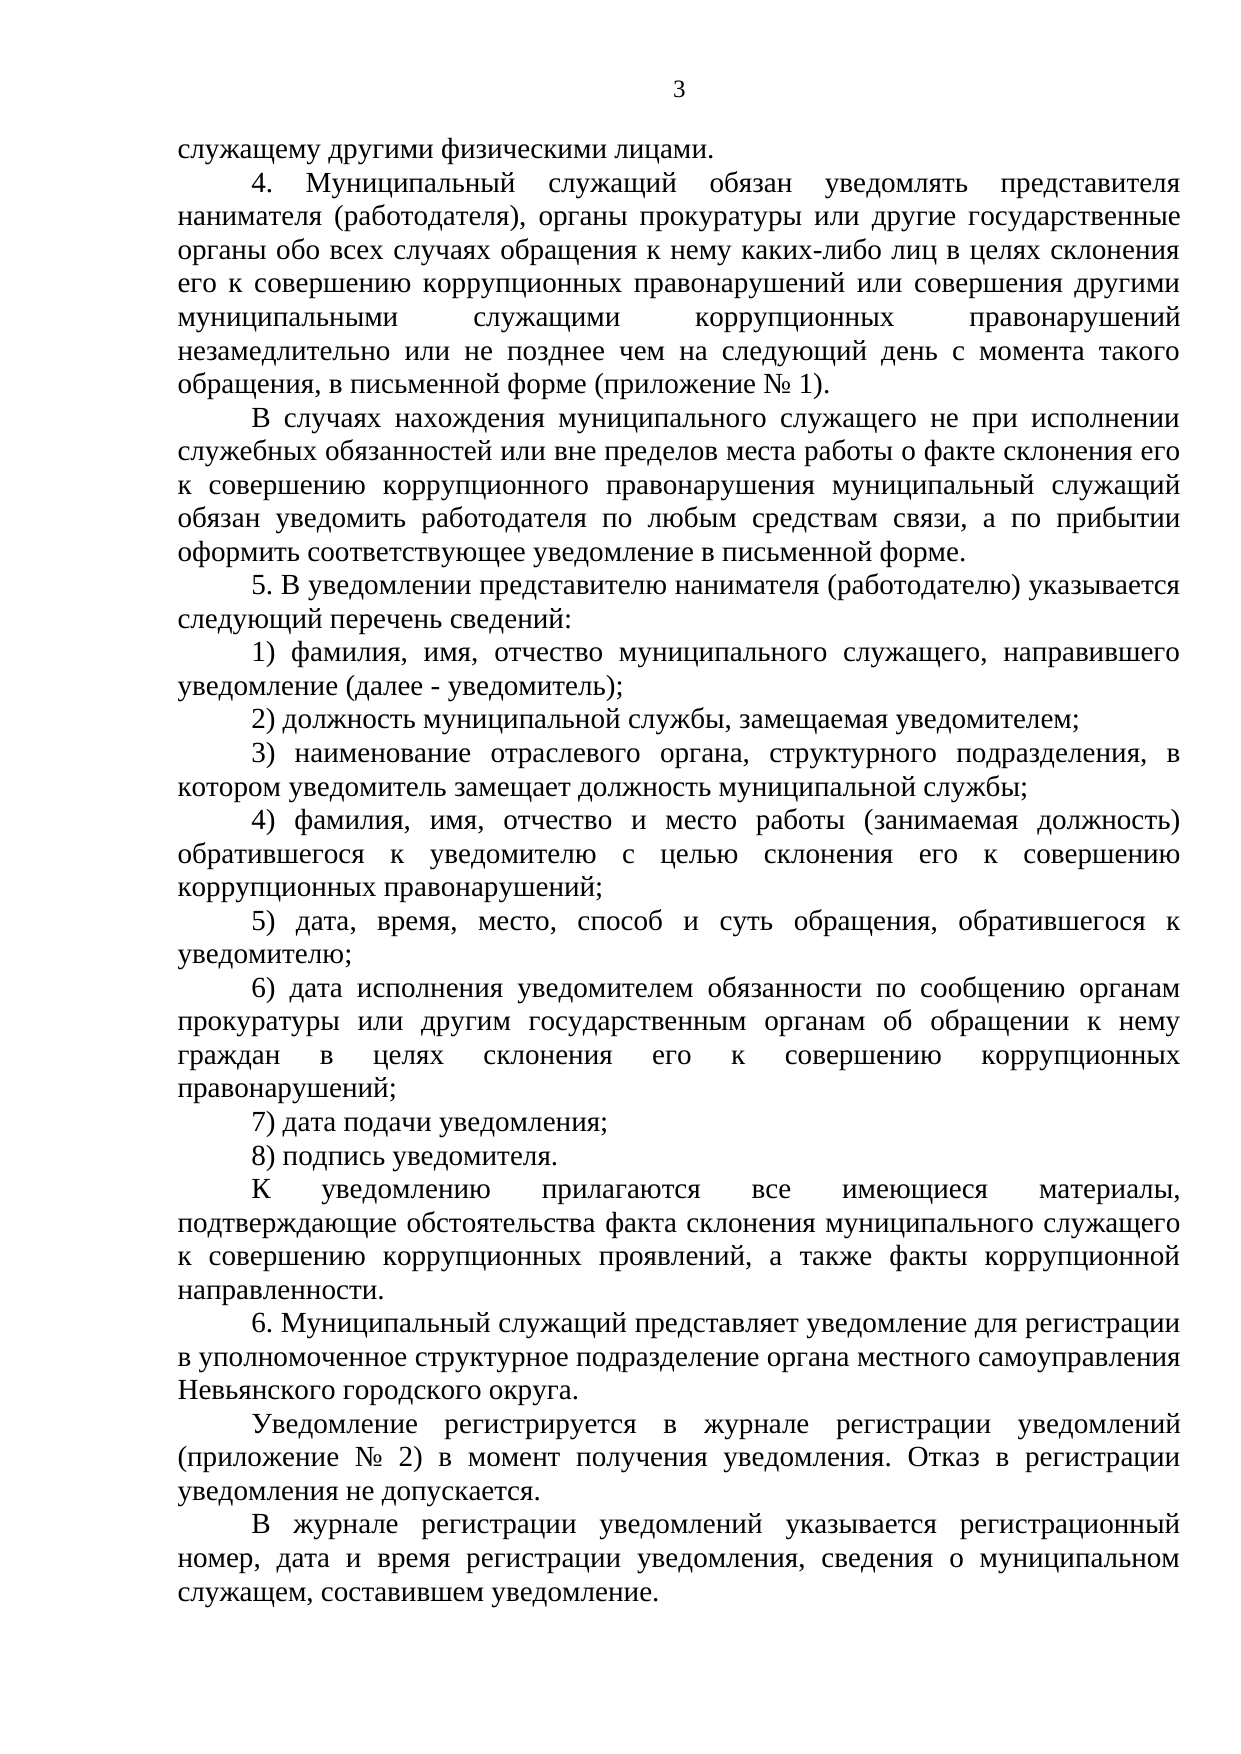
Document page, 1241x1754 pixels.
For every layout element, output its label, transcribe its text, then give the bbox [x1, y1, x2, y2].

text 4. Муниципальный служащий обязан уведомлять представителя нанимателя (работодателя), органы прокуратуры или другие государственные органы обо всех случаях обращения к нему каких-либо лиц в целях склонения его к совершению коррупционных правонарушений или совершения другими муниципальными служащими коррупционных правонарушений незамедлительно или не позднее чем на следующий день с момента такого обращения, в письменной форме (приложение № 1). [177, 165, 1181, 400]
text 2) должность муниципальной службы, замещаемая уведомителем; [177, 702, 1181, 735]
text 8) подпись уведомителя. [177, 1138, 1181, 1171]
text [177, 131, 1181, 165]
text 7) дата подачи уведомления; [177, 1104, 1181, 1138]
text 6. Муниципальный служащий представляет уведомление для регистрации в уполномоченное структурное подразделение органа местного самоуправления Невьянского городского округа. [177, 1305, 1181, 1406]
text Уведомление регистрируется в журнале регистрации уведомлений (приложение № 2) в момент получения уведомления. Отказ в регистрации уведомления не допускается. [177, 1406, 1181, 1507]
text 1) фамилия, имя, отчество муниципального служащего, направившего уведомление (далее - уведомитель); [177, 634, 1181, 702]
text В случаях нахождения муниципального служащего не при исполнении служебных обязанностей или вне пределов места работы о факте склонения его к совершению коррупционного правонарушения муниципальный служащий обязан уведомить работодателя по любым средствам связи, а по прибытии оформить соответствующее уведомление в письменной форме. [177, 400, 1181, 567]
text В журнале регистрации уведомлений указывается регистрационный номер, дата и время регистрации уведомления, сведения о муниципальном служащем, составившем уведомление. [177, 1507, 1181, 1607]
text 5) дата, время, место, способ и суть обращения, обратившегося к уведомителю; [177, 903, 1181, 970]
text 3) наименование отраслевого органа, структурного подразделения, в котором уведомитель замещает должность муниципальной службы; [177, 735, 1181, 802]
text 6) дата исполнения уведомителем обязанности по сообщению органам прокуратуры или другим государственным органам об обращении к нему граждан в целях склонения его к совершению коррупционных правонарушений; [177, 970, 1181, 1104]
text К уведомлению прилагаются все имеющиеся материалы, подтверждающие обстоятельства факта склонения муниципального служащего к совершению коррупционных проявлений, а также факты коррупционной направленности. [177, 1171, 1181, 1305]
text 4) фамилия, имя, отчество и место работы (занимаемая должность) обратившегося к уведомителю с целью склонения его к совершению коррупционных правонарушений; [177, 802, 1181, 903]
text 5. В уведомлении представителю нанимателя (работодателю) указывается следующий перечень сведений: [177, 567, 1181, 634]
